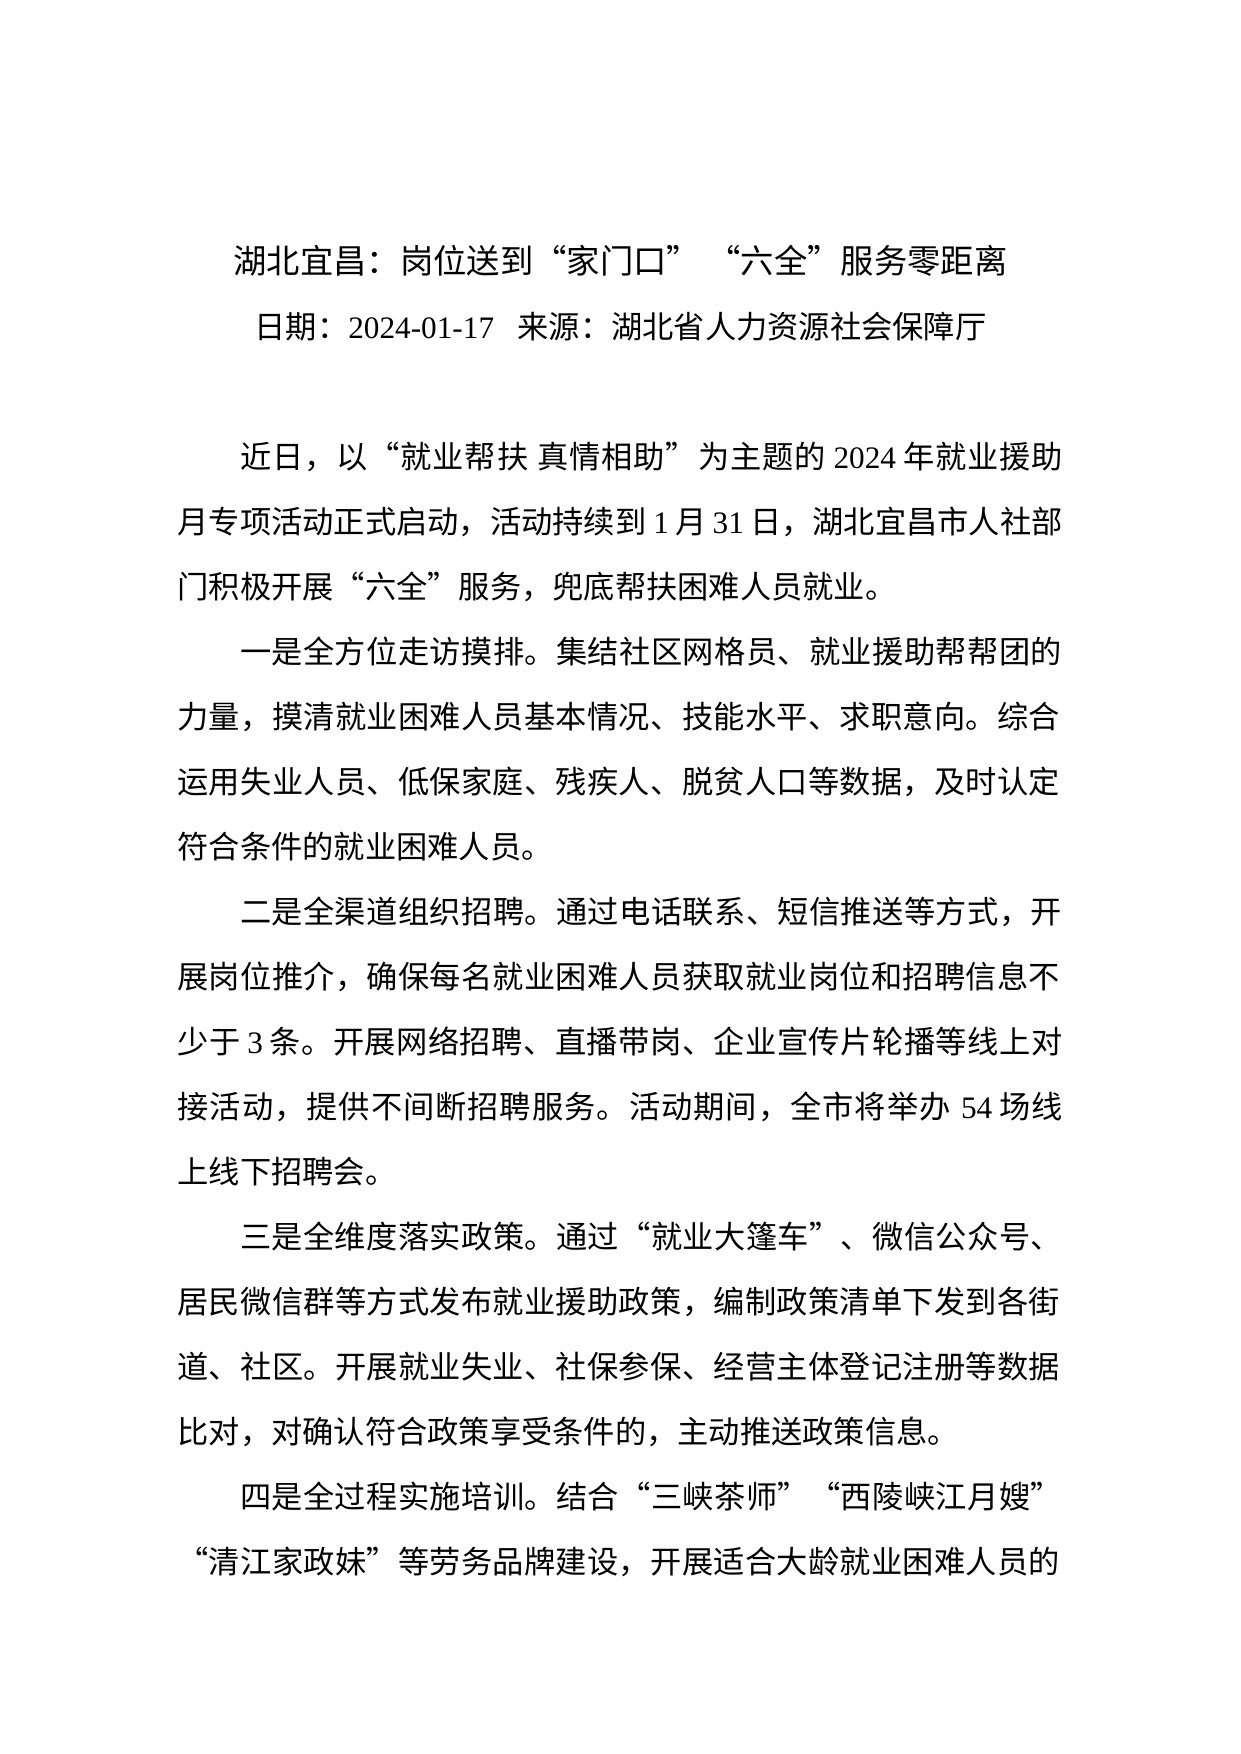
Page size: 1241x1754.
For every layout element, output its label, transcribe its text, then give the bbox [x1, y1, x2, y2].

text 二是全渠道组织招聘。通过电话联系、短信推送等方式，开展岗位推介，确保每名就业困难人员获取就业岗位和招聘信息不少于3条。开展网络招聘、直播带岗、企业宣传片轮播等线上对接活动，提供不间断招聘服务。活动期间，全市将举办54场线上线下招聘会。 [177, 877, 1063, 1202]
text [177, 1462, 1063, 1592]
text 一是全方位走访摸排。集结社区网格员、就业援助帮帮团的力量，摸清就业困难人员基本情况、技能水平、求职意向。综合运用失业人员、低保家庭、残疾人、脱贫人口等数据，及时认定符合条件的就业困难人员。 [177, 617, 1063, 877]
text 湖北宜昌：岗位送到“家门口” “六全”服务零距离 [177, 227, 1063, 292]
text 日期：2024-01-17 来源：湖北省人力资源社会保障厅 [177, 292, 1063, 357]
text 三是全维度落实政策。通过“就业大篷车”、微信公众号、居民微信群等方式发布就业援助政策，编制政策清单下发到各街道、社区。开展就业失业、社保参保、经营主体登记注册等数据比对，对确认符合政策享受条件的，主动推送政策信息。 [177, 1202, 1063, 1462]
text 近日，以“就业帮扶 真情相助”为主题的2024年就业援助月专项活动正式启动，活动持续到1月31日，湖北宜昌市人社部门积极开展“六全”服务，兜底帮扶困难人员就业。 [177, 422, 1063, 617]
